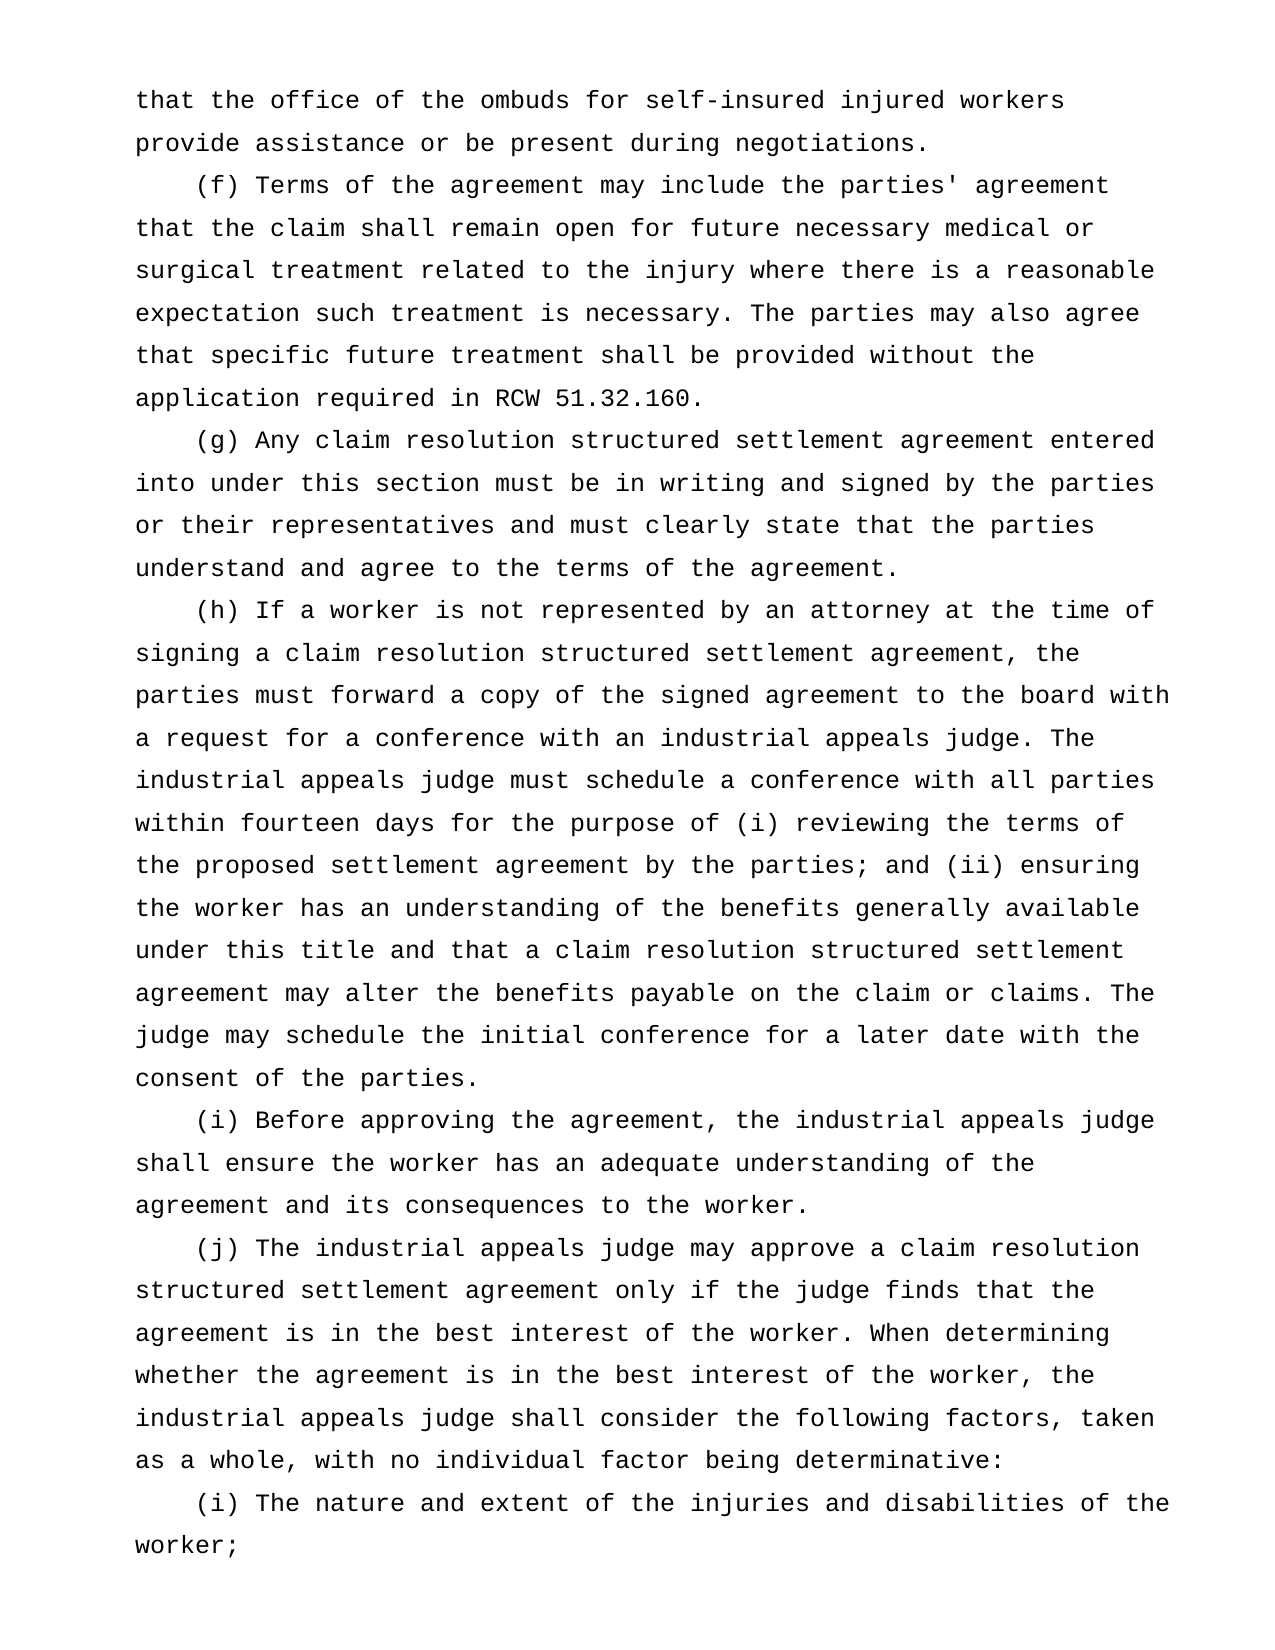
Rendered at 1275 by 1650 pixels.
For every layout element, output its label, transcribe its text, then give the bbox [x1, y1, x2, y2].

text (j) The industrial appeals judge may approve a claim resolution structured settlement agreement only if the judge finds that the agreement is in the best interest of the worker. When determining whether the agreement is in the best interest of the worker, the industrial appeals judge shall consider the following factors, taken as a whole, with no individual factor being determinative: [135, 1222, 1170, 1477]
text (i) Before approving the agreement, the industrial appeals judge shall ensure the worker has an adequate understanding of the agreement and its consequences to the worker. [135, 1095, 1170, 1222]
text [135, 75, 1170, 160]
text (h) If a worker is not represented by an attorney at the time of signing a claim resolution structured settlement agreement, the parties must forward a copy of the signed agreement to the board with a request for a conference with an industrial appeals judge. The industrial appeals judge must schedule a conference with all parties within fourteen days for the purpose of (i) reviewing the terms of the proposed settlement agreement by the parties; and (ii) ensuring the worker has an understanding of the benefits generally available under this title and that a claim resolution structured settlement agreement may alter the benefits payable on the claim or claims. The judge may schedule the initial conference for a later date with the consent of the parties. [135, 585, 1170, 1095]
text (i) The nature and extent of the injuries and disabilities of the worker; [135, 1477, 1170, 1562]
text (f) Terms of the agreement may include the parties' agreement that the claim shall remain open for future necessary medical or surgical treatment related to the injury where there is a reasonable expectation such treatment is necessary. The parties may also agree that specific future treatment shall be provided without the application required in RCW 51.32.160. [135, 160, 1170, 415]
text (g) Any claim resolution structured settlement agreement entered into under this section must be in writing and signed by the parties or their representatives and must clearly state that the parties understand and agree to the terms of the agreement. [135, 415, 1170, 585]
